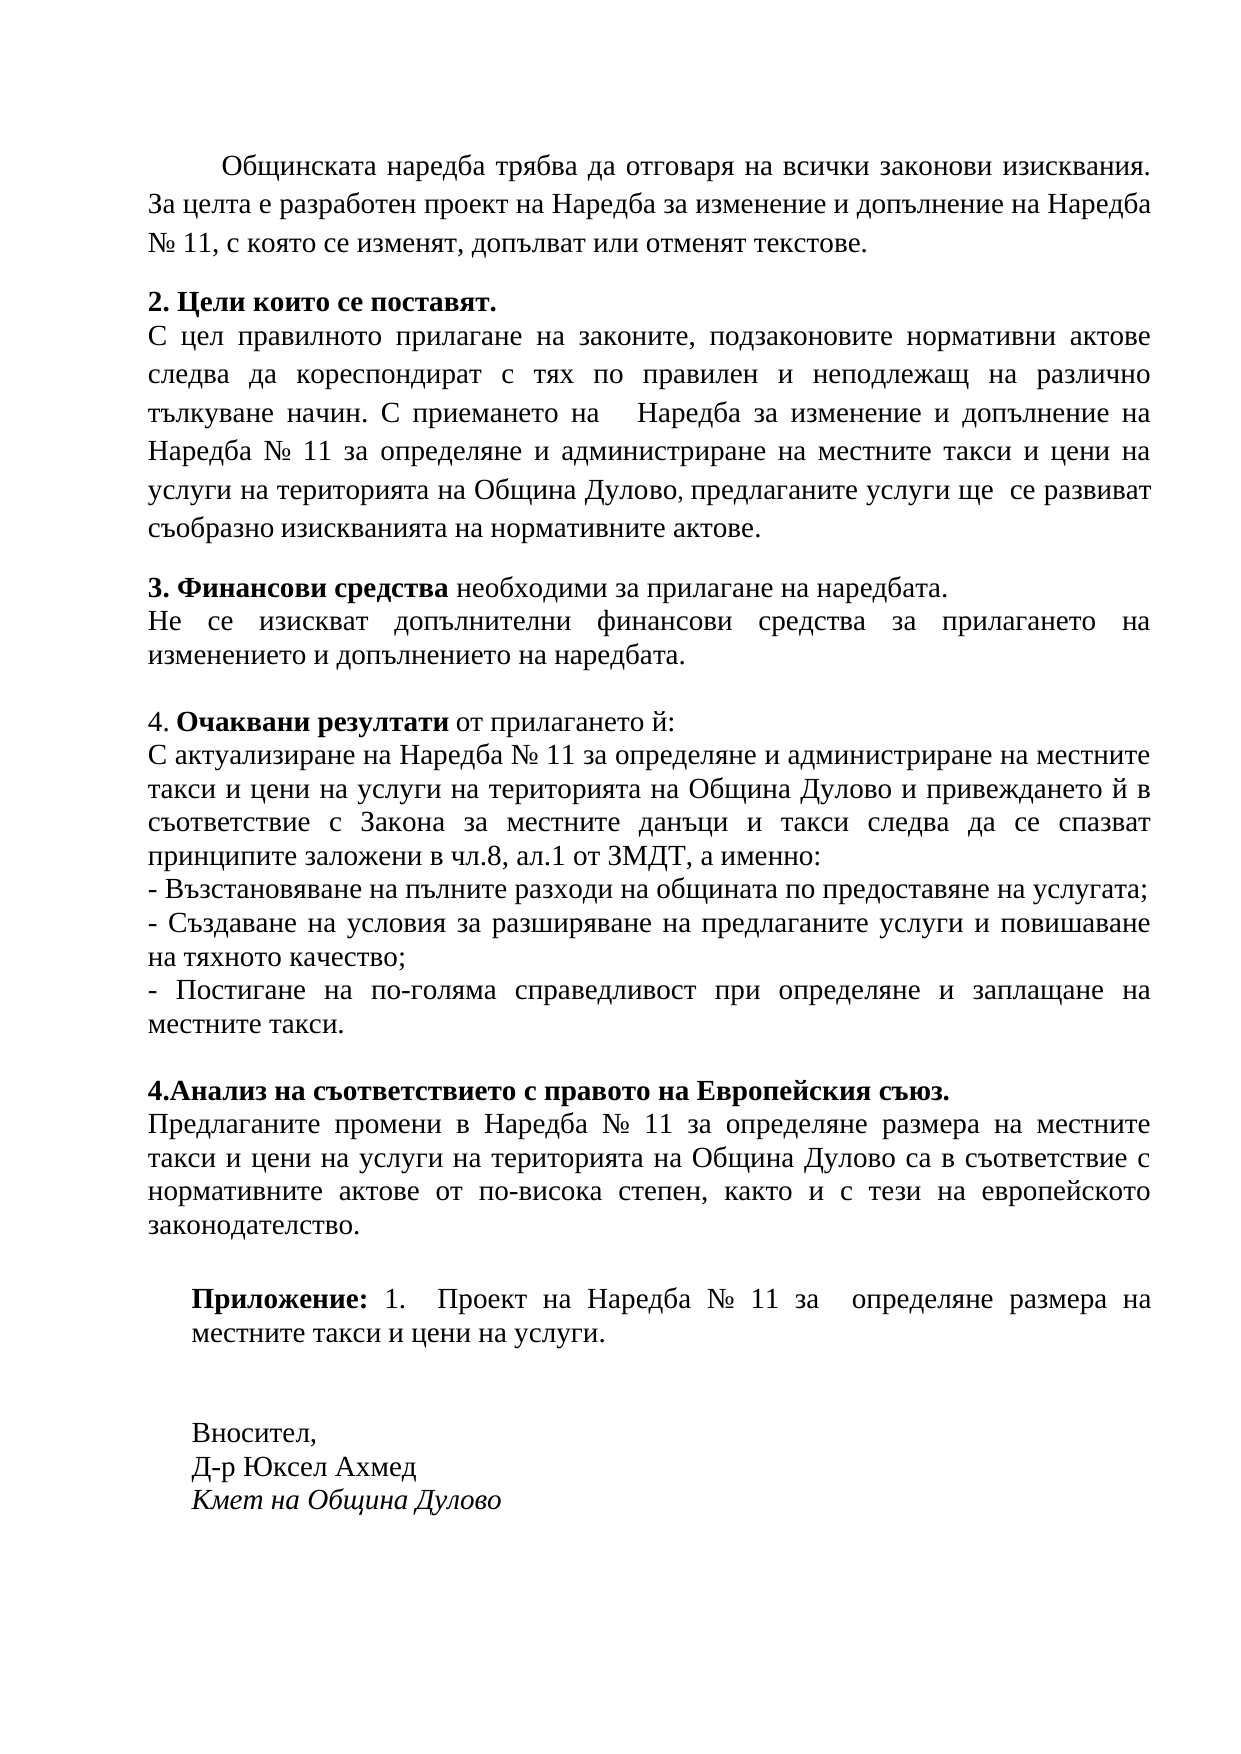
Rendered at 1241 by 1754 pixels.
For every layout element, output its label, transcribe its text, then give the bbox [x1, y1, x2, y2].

text - Създаване на условия за разширяване на предлаганите услуги и повишаване на тяхното качество; [148, 905, 1152, 972]
text 2. Цели които се поставят. [148, 284, 1152, 318]
text Д-р Юксел Ахмед [191, 1449, 1152, 1482]
text Приложение: 1. Проект на Наредба № 11 за определяне размера на местните такси и цени на услуги. [191, 1281, 1152, 1348]
text С цел правилното прилагане на законите, подзаконовите нормативни актове следва да кореспондират с тях по правилен и неподлежащ на различно тълкуване начин. С приемането на Наредба за изменение и допълнение на Наредба № 11 за определяне и администриране на местните такси и цени на услуги на територията на Община Дулово, предлаганите услуги ще се развиват съобразно изискванията на нормативните актове. [148, 318, 1152, 544]
text Кмет на Община Дулово [191, 1482, 1152, 1516]
text Не се изискват допълнителни финансови средства за прилагането на изменението и допълнението на наредбата. [148, 603, 1152, 670]
text Предлаганите промени в Наредба № 11 за определяне размера на местните такси и цени на услуги на територията на Община Дулово са в съответствие с нормативните актове от по-висока степен, както и с тези на европейското законодателство. [148, 1106, 1152, 1241]
text - Възстановяване на пълните разходи на общината по предоставяне на услугата; [148, 872, 1152, 905]
text - Постигане на по-голяма справедливост при определяне и заплащане на местните такси. [148, 972, 1152, 1039]
text 4.Анализ на съответствието с правото на Европейския съюз. [148, 1073, 1152, 1106]
text Общинската наредба трябва да отговаря на всички законови изисквания. За целта е разработен проект на Наредба за изменение и допълнение на Наредба № 11, с която се изменят, допълват или отменят текстове. [148, 148, 1152, 258]
text Вносител, [191, 1415, 1152, 1449]
text 4. Очаквани резултати от прилагането й: [148, 704, 1152, 737]
text С актуализиране на Наредба № 11 за определяне и администриране на местните такси и цени на услуги на територията на Община Дулово и привеждането й в съответствие с Закона за местните данъци и такси следва да се спазват принципите заложени в чл.8, ал.1 от ЗМДТ, а именно: [148, 737, 1152, 872]
text 3. Финансови средства необходими за прилагане на наредбата. [148, 570, 1152, 603]
